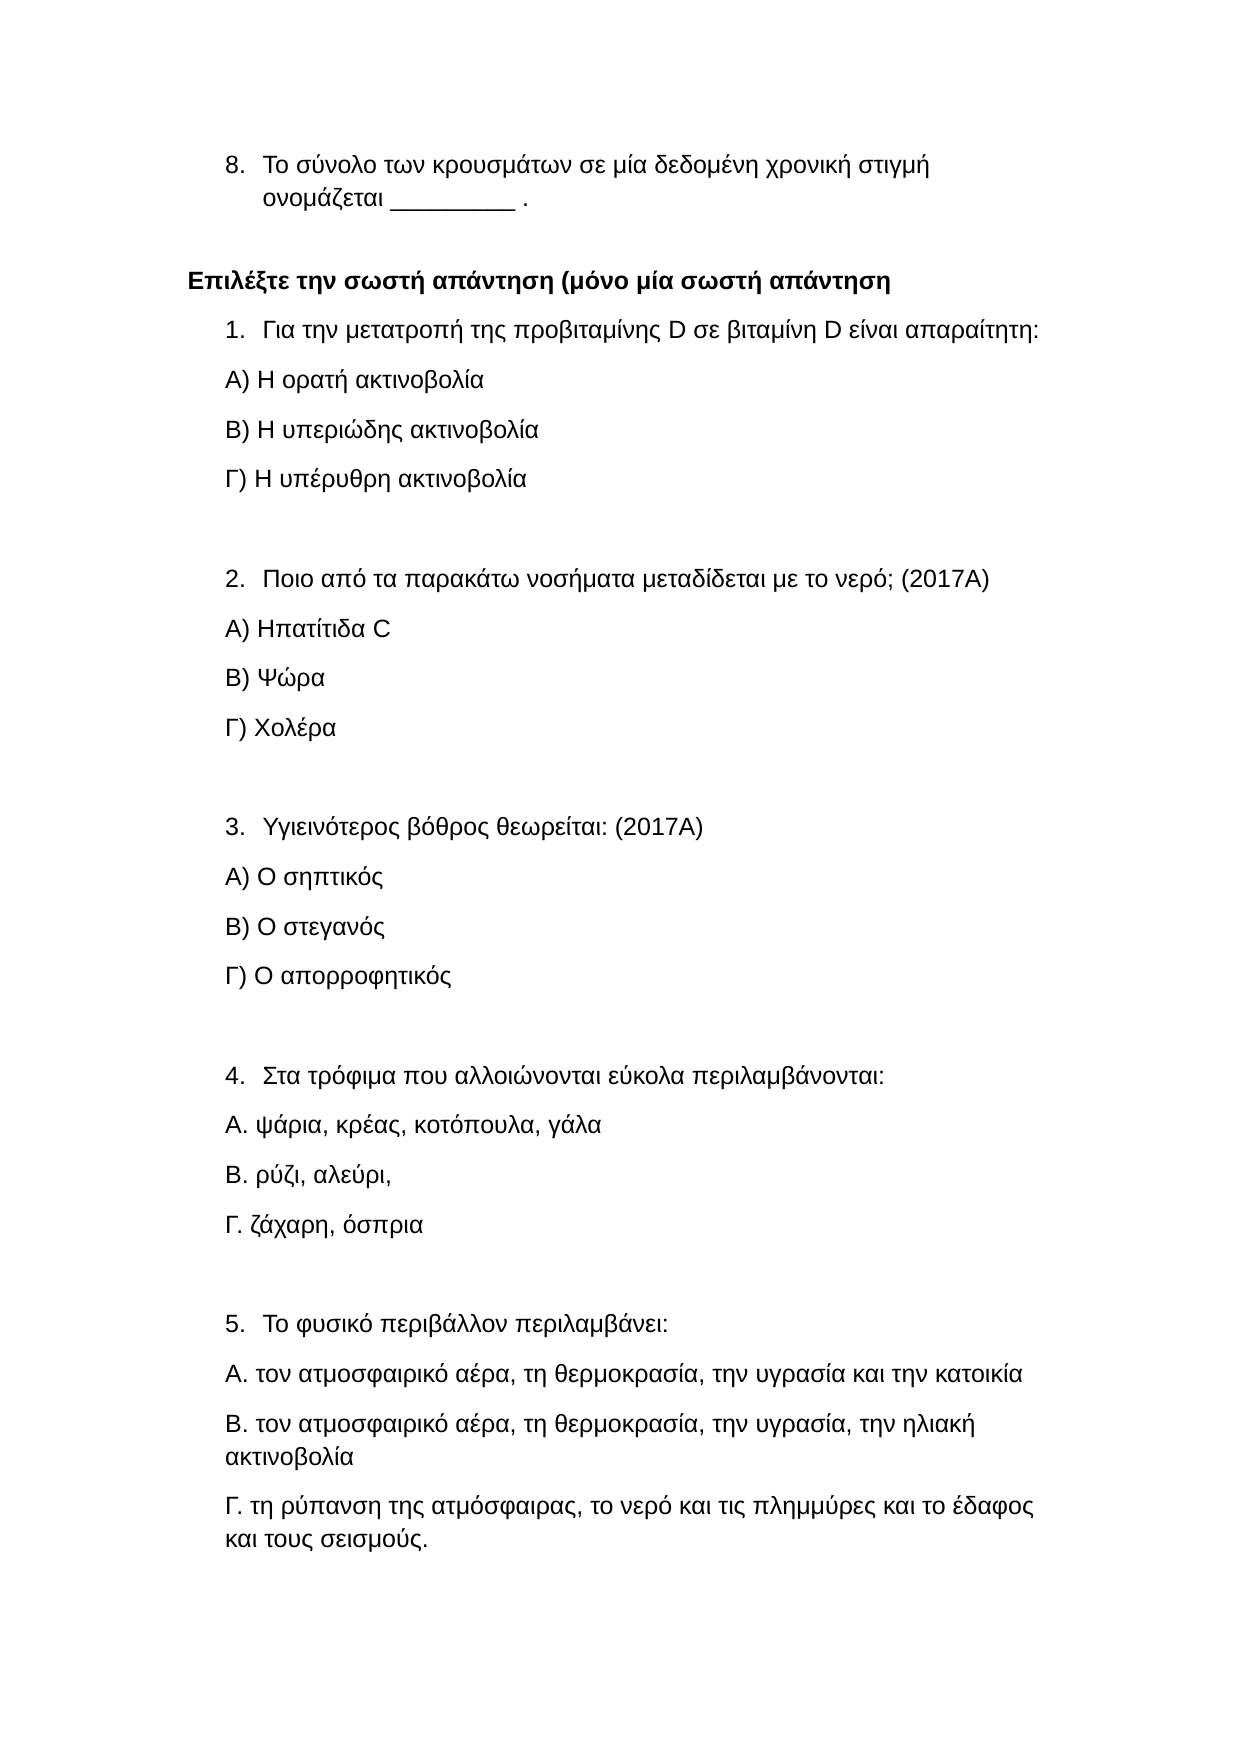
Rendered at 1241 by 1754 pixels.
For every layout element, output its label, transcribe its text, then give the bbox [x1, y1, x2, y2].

text Α. ψάρια, κρέας, κοτόπουλα, γάλα [225, 1110, 1053, 1139]
text Β) Η υπεριώδης ακτινοβολία [225, 415, 1053, 443]
text B) Ψώρα [225, 663, 1053, 692]
text Γ. ζάχαρη, όσπρια [225, 1210, 1053, 1238]
list Ποιο από τα παρακάτω νοσήματα μεταδίδεται με το νερό; (2017Α) [225, 564, 1053, 593]
text Α) Ηπατίτιδα C [225, 613, 1053, 642]
text Β) Ο στεγανός [225, 912, 1053, 940]
list Υγιεινότερος βόθρος θεωρείται: (2017Α) [225, 812, 1053, 841]
text Γ) Χολέρα [225, 713, 1053, 742]
text Β. ρύζι, αλεύρι, [225, 1160, 1053, 1189]
text Α) Η ορατή ακτινοβολία [225, 365, 1053, 394]
list Στα τρόφιμα που αλλοιώνονται εύκολα περιλαμβάνονται: [225, 1061, 1053, 1089]
list Το σύνολο των κρουσμάτων σε μία δεδομένη χρονική στιγμή ονομάζεται _________ . [225, 150, 1053, 212]
text Α. τον ατμοσφαιρικό αέρα, τη θερμοκρασία, την υγρασία και την κατοικία [225, 1359, 1053, 1388]
list Το φυσικό περιβάλλον περιλαμβάνει: [225, 1309, 1053, 1338]
text Γ) Ο απορροφητικός [225, 961, 1053, 990]
list Για την μετατροπή της προβιταμίνης D σε βιταμίνη D είναι απαραίτητη: [225, 315, 1053, 344]
text Α) Ο σηπτικός [225, 862, 1053, 891]
text Γ. τη ρύπανση της ατμόσφαιρας, το νερό και τις πλημμύρες και το έδαφος και τους σεισμούς. [225, 1491, 1053, 1553]
text Επιλέξτε την σωστή απάντηση (μόνο μία σωστή απάντηση [187, 266, 1053, 294]
text Γ) Η υπέρυθρη ακτινοβολία [225, 464, 1053, 493]
text Β. τον ατμοσφαιρικό αέρα, τη θερμοκρασία, την υγρασία, την ηλιακή ακτινοβολία [225, 1408, 1053, 1470]
